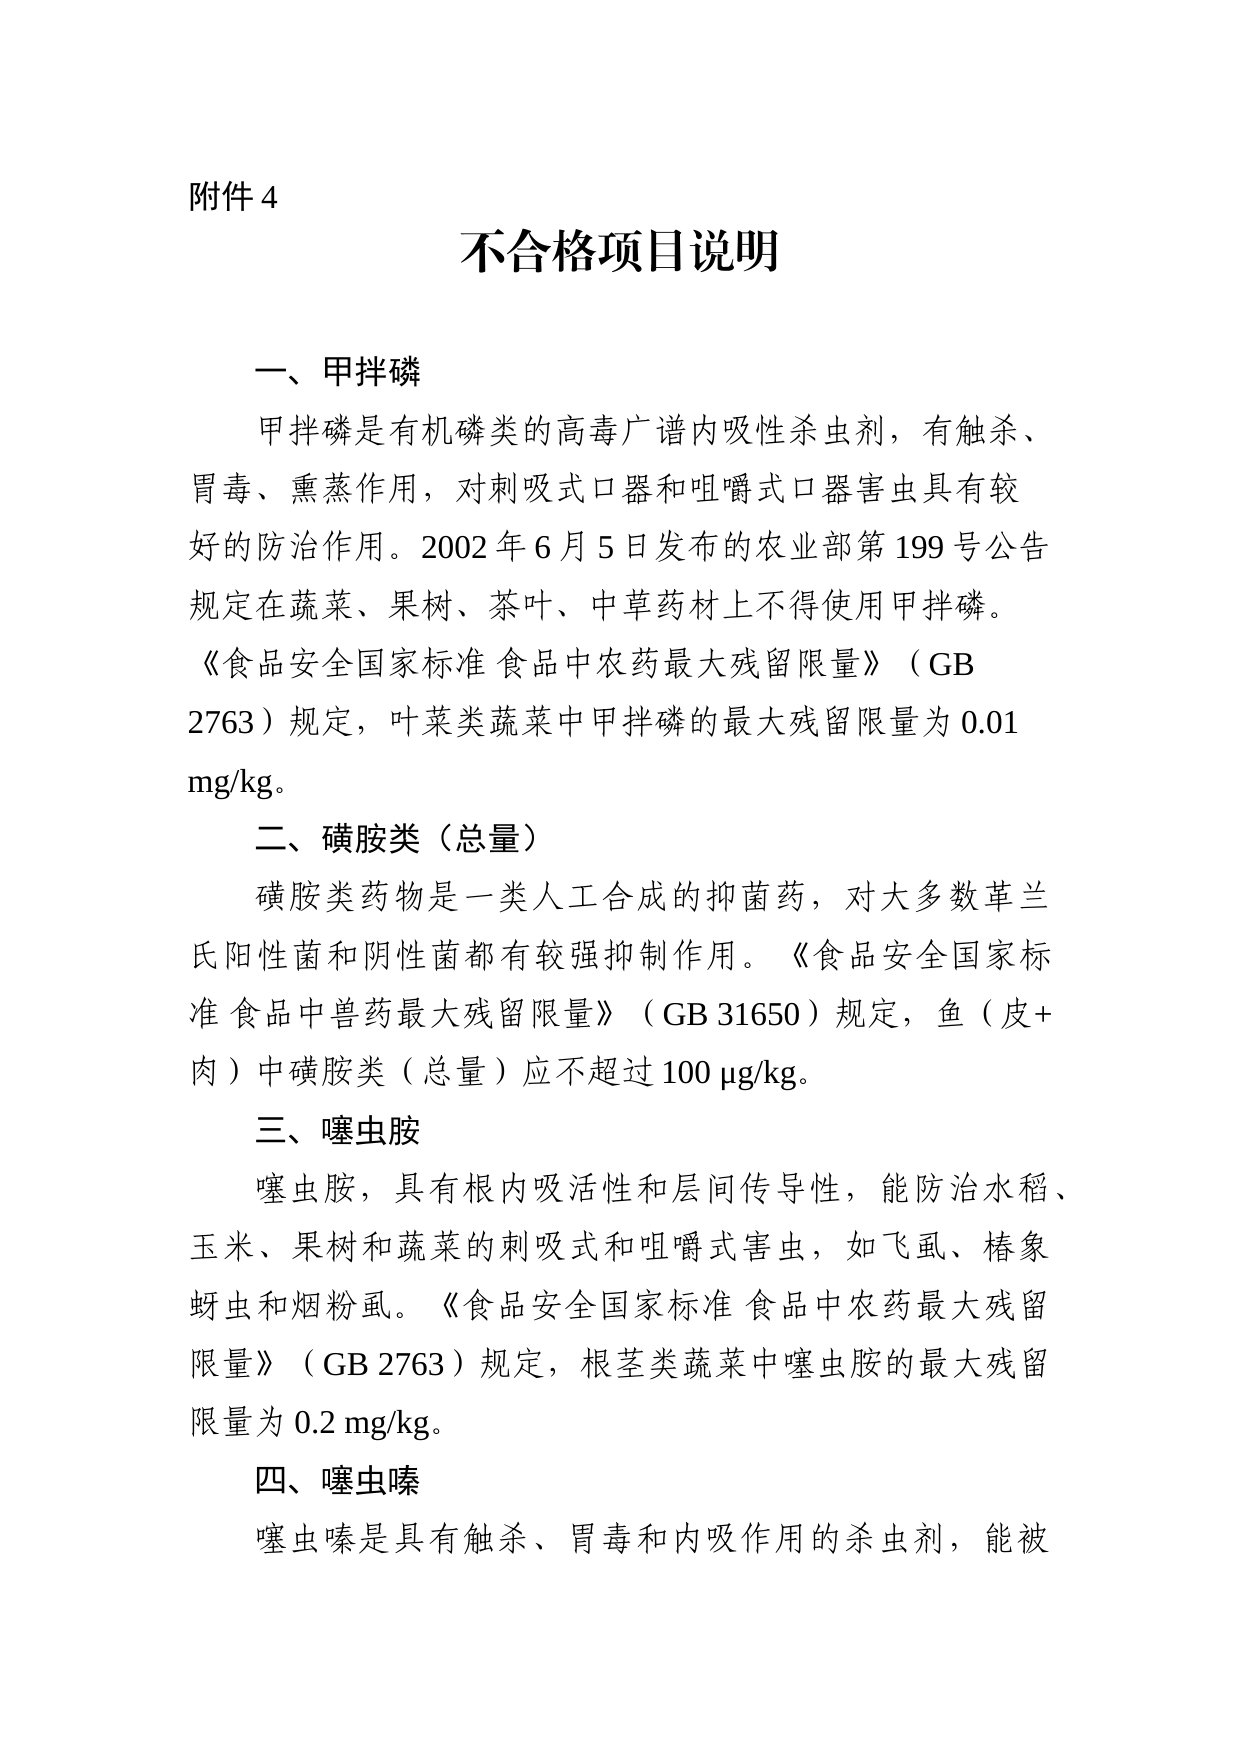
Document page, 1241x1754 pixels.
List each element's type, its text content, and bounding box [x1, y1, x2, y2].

list 噻虫嗪 [187, 1445, 1053, 1504]
list 磺胺类（总量） [187, 804, 1053, 862]
list 噻虫胺 [187, 1095, 1053, 1154]
text 磺胺类药物是一类人工合成的抑菌药，对大多数革兰氏阳性菌和阴性菌都有较强抑制作用。《食品安全国家标准 食品中兽药最大残留限量》（GB 31650）规定，鱼（皮+肉）中磺胺类（总量）应不超过100 μg/kg。 [187, 862, 1053, 1095]
text 噻虫胺，具有根内吸活性和层间传导性，能防治水稻、玉米、果树和蔬菜的刺吸式和咀嚼式害虫，如飞虱、椿象、蚜虫和烟粉虱。《食品安全国家标准 食品中农药最大残留限量》（GB 2763）规定，根茎类蔬菜中噻虫胺的最大残留限量为0.2 mg/kg。 [187, 1154, 1053, 1445]
text 附件4 [187, 162, 1053, 220]
text 甲拌磷是有机磷类的高毒广谱内吸性杀虫剂，有触杀、胃毒、熏蒸作用，对刺吸式口器和咀嚼式口器害虫具有较好的防治作用。2002年6月5日发布的农业部第199号公告规定在蔬菜、果树、茶叶、中草药材上不得使用甲拌磷。《食品安全国家标准 食品中农药最大残留限量》（GB 2763）规定，叶菜类蔬菜中甲拌磷的最大残留限量为0.01 mg/kg。 [187, 395, 1053, 804]
list 甲拌磷 [187, 337, 1053, 395]
text 不合格项目说明 [187, 220, 1053, 279]
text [187, 1504, 1053, 1562]
